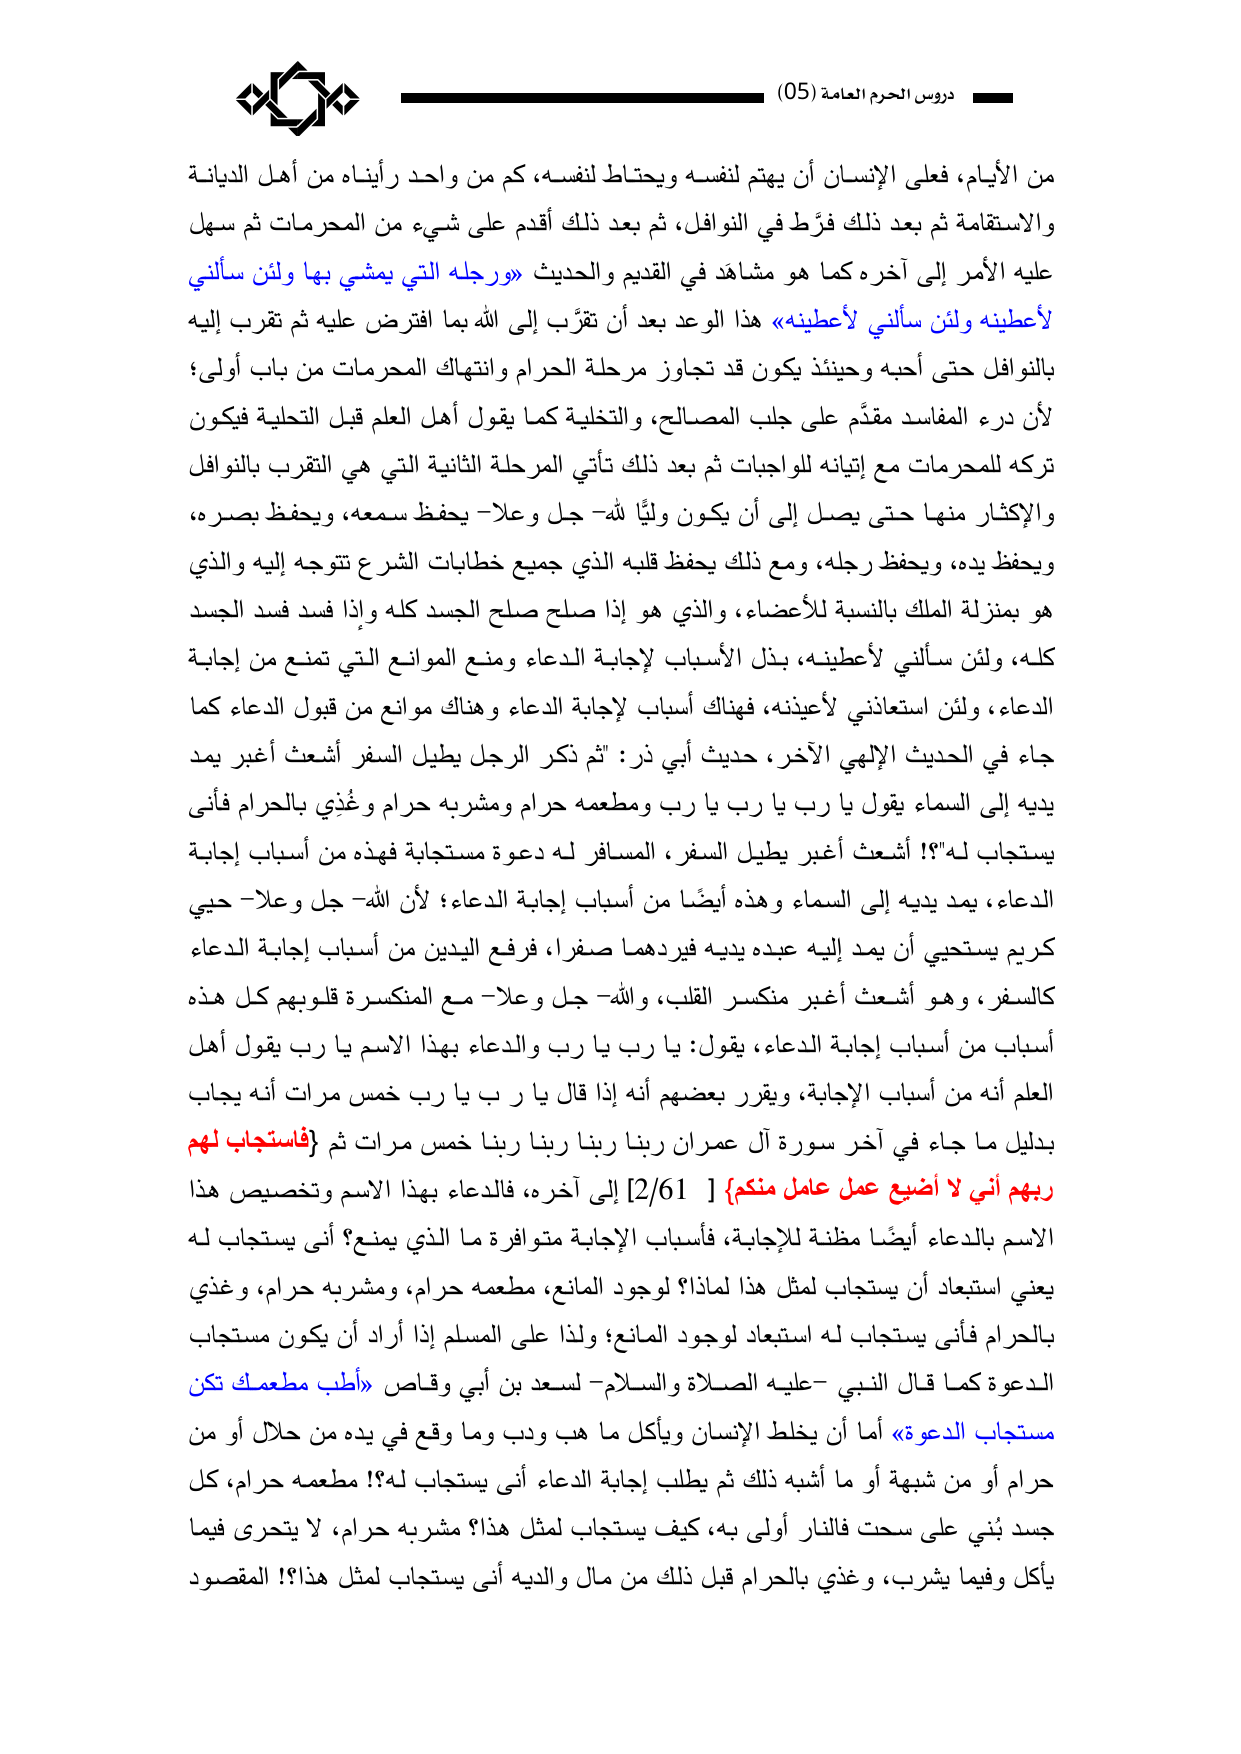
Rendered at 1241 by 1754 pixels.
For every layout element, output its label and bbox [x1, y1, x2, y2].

text [187, 150, 1053, 1600]
